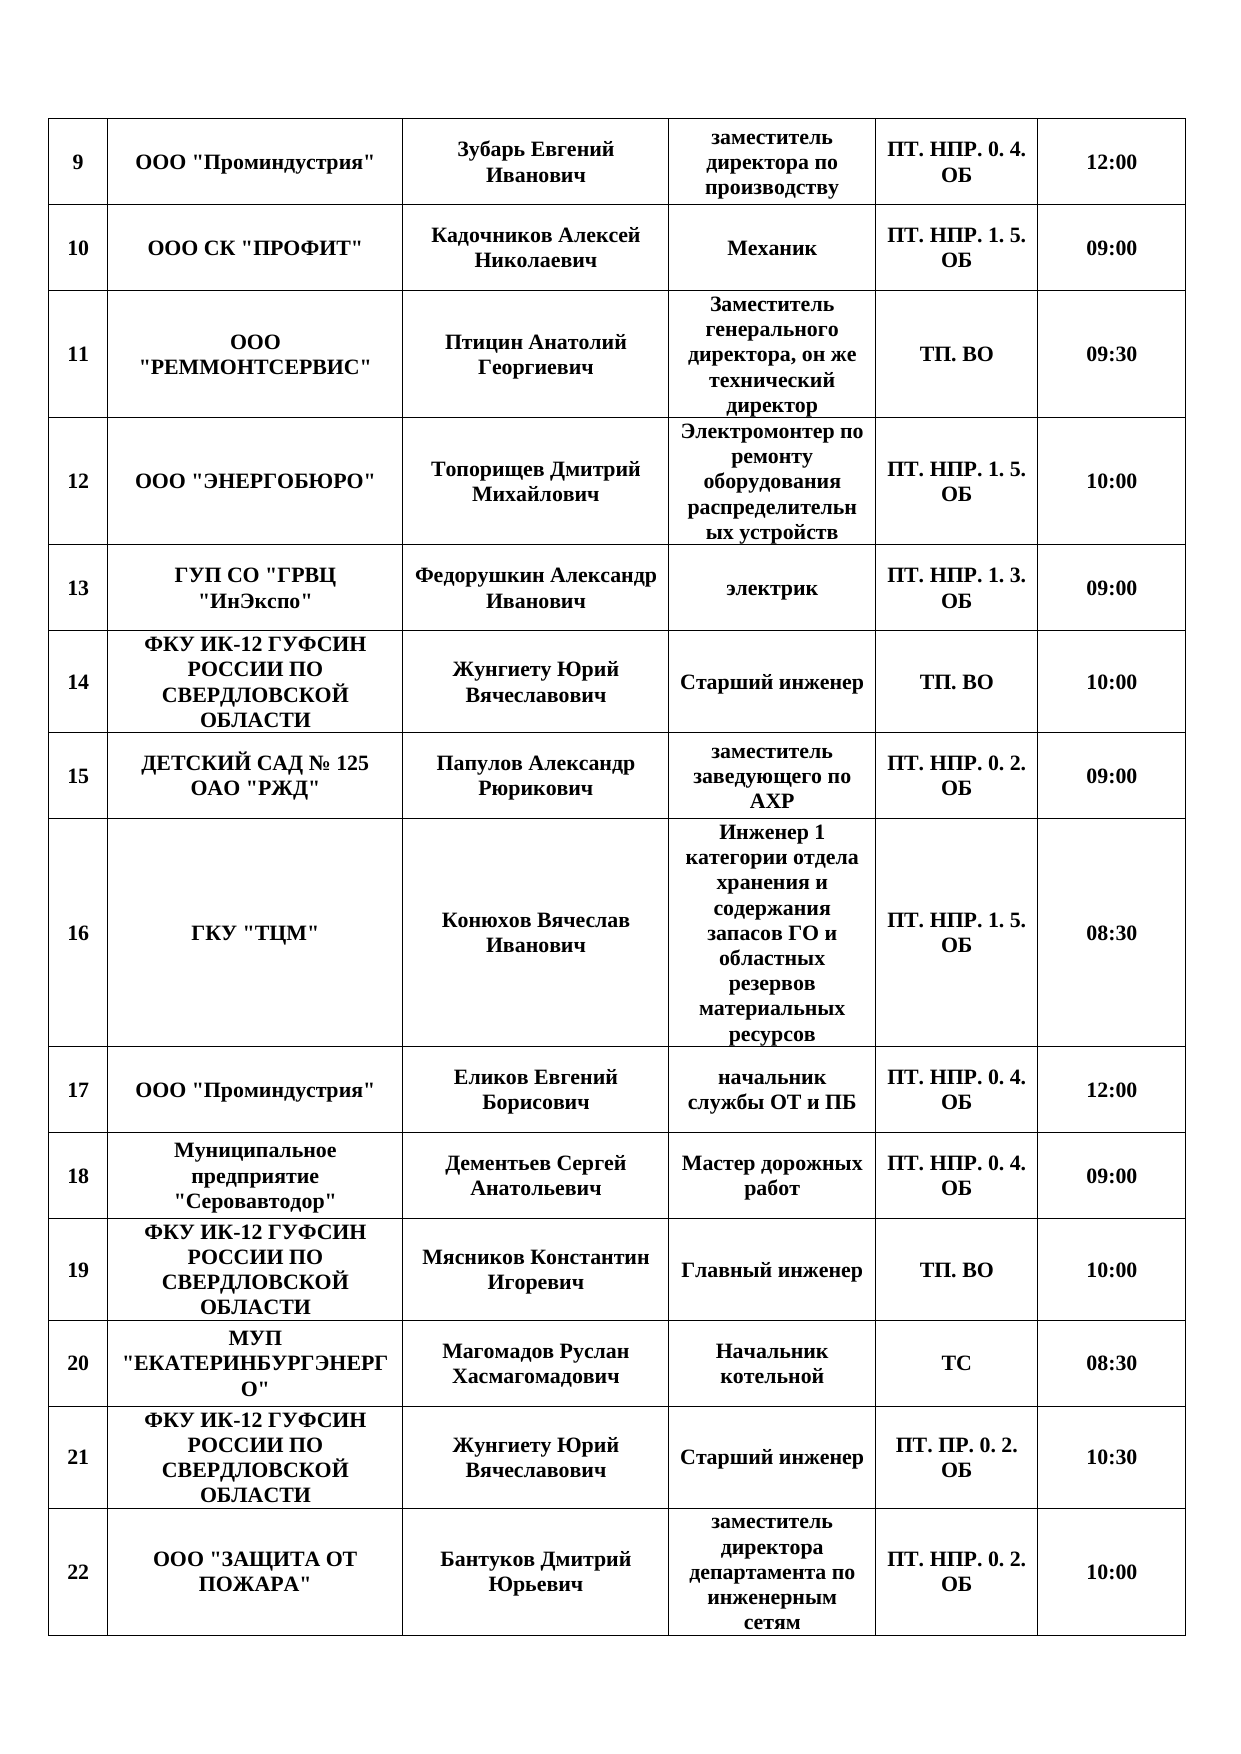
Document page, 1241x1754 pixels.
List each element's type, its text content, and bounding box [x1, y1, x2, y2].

table_cell 12:00 [1038, 119, 1185, 204]
table_cell Жунгиету Юрий Вячеславович [403, 631, 668, 732]
table_cell ПТ. НПР. 0. 4. ОБ [876, 119, 1037, 204]
table_cell 19 [49, 1219, 107, 1319]
table_cell ПТ. НПР. 0. 2. ОБ [876, 733, 1037, 818]
table_cell заместитель директора по производству [669, 119, 875, 204]
table_cell Дементьев Сергей Анатольевич [403, 1133, 668, 1218]
table_cell ООО "РЕММОНТСЕРВИС" [108, 291, 402, 417]
table_cell 12 [49, 418, 107, 544]
table_cell ПТ. НПР. 1. 5. ОБ [876, 418, 1037, 544]
table_cell заместитель заведующего по АХР [669, 733, 875, 818]
table_cell Старший инженер [669, 1407, 875, 1507]
table_cell ООО "ЗАЩИТА ОТ ПОЖАРА" [108, 1509, 402, 1634]
table_cell ТС [876, 1321, 1037, 1406]
table_cell Электромонтер по ремонту оборудования распределительных устройств [669, 418, 875, 544]
table_cell ДЕТСКИЙ САД № 125 ОАО "РЖД" [108, 733, 402, 818]
table_cell ТП. ВО [876, 291, 1037, 417]
table_cell ООО "Проминдустрия" [108, 1047, 402, 1132]
table_cell 9 [49, 119, 107, 204]
table_cell 10 [49, 205, 107, 290]
table_cell ПТ. ПР. 0. 2. ОБ [876, 1407, 1037, 1507]
table_cell Еликов Евгений Борисович [403, 1047, 668, 1132]
table_cell 18 [49, 1133, 107, 1218]
table_cell ТП. ВО [876, 1219, 1037, 1319]
table_cell Мастер дорожных работ [669, 1133, 875, 1218]
table_cell ПТ. НПР. 0. 4. ОБ [876, 1047, 1037, 1132]
table_cell ГУП СО "ГРВЦ "ИнЭкспо" [108, 545, 402, 630]
table_cell Заместитель генерального директора, он же технический директор [669, 291, 875, 417]
table_cell 16 [49, 819, 107, 1046]
table_cell заместитель директора департамента по инженерным сетям [669, 1509, 875, 1634]
table_cell Бантуков Дмитрий Юрьевич [403, 1509, 668, 1634]
table_cell Мясников Константин Игоревич [403, 1219, 668, 1319]
table_cell ПТ. НПР. 0. 2. ОБ [876, 1509, 1037, 1634]
table_cell Птицин Анатолий Георгиевич [403, 291, 668, 417]
table_cell электрик [669, 545, 875, 630]
table_cell Старший инженер [669, 631, 875, 732]
table_cell 09:00 [1038, 545, 1185, 630]
table_cell ООО СК "ПРОФИТ" [108, 205, 402, 290]
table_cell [108, 1407, 402, 1507]
table_cell 22 [49, 1509, 107, 1634]
table_cell 08:30 [1038, 819, 1185, 1046]
table_cell Зубарь Евгений Иванович [403, 119, 668, 204]
table_cell ГКУ "ТЦМ" [108, 819, 402, 1046]
table_cell Начальник котельной [669, 1321, 875, 1406]
table_cell 12:00 [1038, 1047, 1185, 1132]
table_cell Механик [669, 205, 875, 290]
table_cell Инженер 1 категории отдела хранения и содержания запасов ГО и областных резервов материальных ресурсов [669, 819, 875, 1046]
table_cell 15 [49, 733, 107, 818]
table_cell 10:00 [1038, 418, 1185, 544]
table_cell 21 [49, 1407, 107, 1507]
table_cell ФКУ ИК-12 ГУФСИН РОССИИ ПО СВЕРДЛОВСКОЙ ОБЛАСТИ [108, 631, 402, 732]
table_cell ПТ. НПР. 1. 3. ОБ [876, 545, 1037, 630]
table_cell 20 [49, 1321, 107, 1406]
table_cell 10:00 [1038, 1509, 1185, 1634]
table_cell ТП. ВО [876, 631, 1037, 732]
table_cell Конюхов Вячеслав Иванович [403, 819, 668, 1046]
table_cell 11 [49, 291, 107, 417]
table_cell 10:00 [1038, 631, 1185, 732]
table_cell МУП "ЕКАТЕРИНБУРГЭНЕРГО" [108, 1321, 402, 1406]
table_cell 09:30 [1038, 291, 1185, 417]
table_cell ПТ. НПР. 1. 5. ОБ [876, 205, 1037, 290]
table_cell ПТ. НПР. 0. 4. ОБ [876, 1133, 1037, 1218]
table_cell 09:00 [1038, 733, 1185, 818]
table_cell Главный инженер [669, 1219, 875, 1319]
table_cell ПТ. НПР. 1. 5. ОБ [876, 819, 1037, 1046]
table_cell Папулов Александр Рюрикович [403, 733, 668, 818]
table_cell 13 [49, 545, 107, 630]
table_cell Жунгиету Юрий Вячеславович [403, 1407, 668, 1507]
table_cell ООО "ЭНЕРГОБЮРО" [108, 418, 402, 544]
table_cell 17 [49, 1047, 107, 1132]
table_cell ООО "Проминдустрия" [108, 119, 402, 204]
table_cell 10:30 [1038, 1407, 1185, 1507]
table_cell Топорищев Дмитрий Михайлович [403, 418, 668, 544]
table_cell Федорушкин Александр Иванович [403, 545, 668, 630]
table_cell начальник службы ОТ и ПБ [669, 1047, 875, 1132]
table_cell Кадочников Алексей Николаевич [403, 205, 668, 290]
table_cell 14 [49, 631, 107, 732]
table_cell 09:00 [1038, 205, 1185, 290]
table_cell 10:00 [1038, 1219, 1185, 1319]
table_cell 08:30 [1038, 1321, 1185, 1406]
table_cell Магомадов Руслан Хасмагомадович [403, 1321, 668, 1406]
table_cell ФКУ ИК-12 ГУФСИН РОССИИ ПО СВЕРДЛОВСКОЙ ОБЛАСТИ [108, 1219, 402, 1319]
table_cell 09:00 [1038, 1133, 1185, 1218]
table_cell Муниципальное предприятие "Серовавтодор" [108, 1133, 402, 1218]
